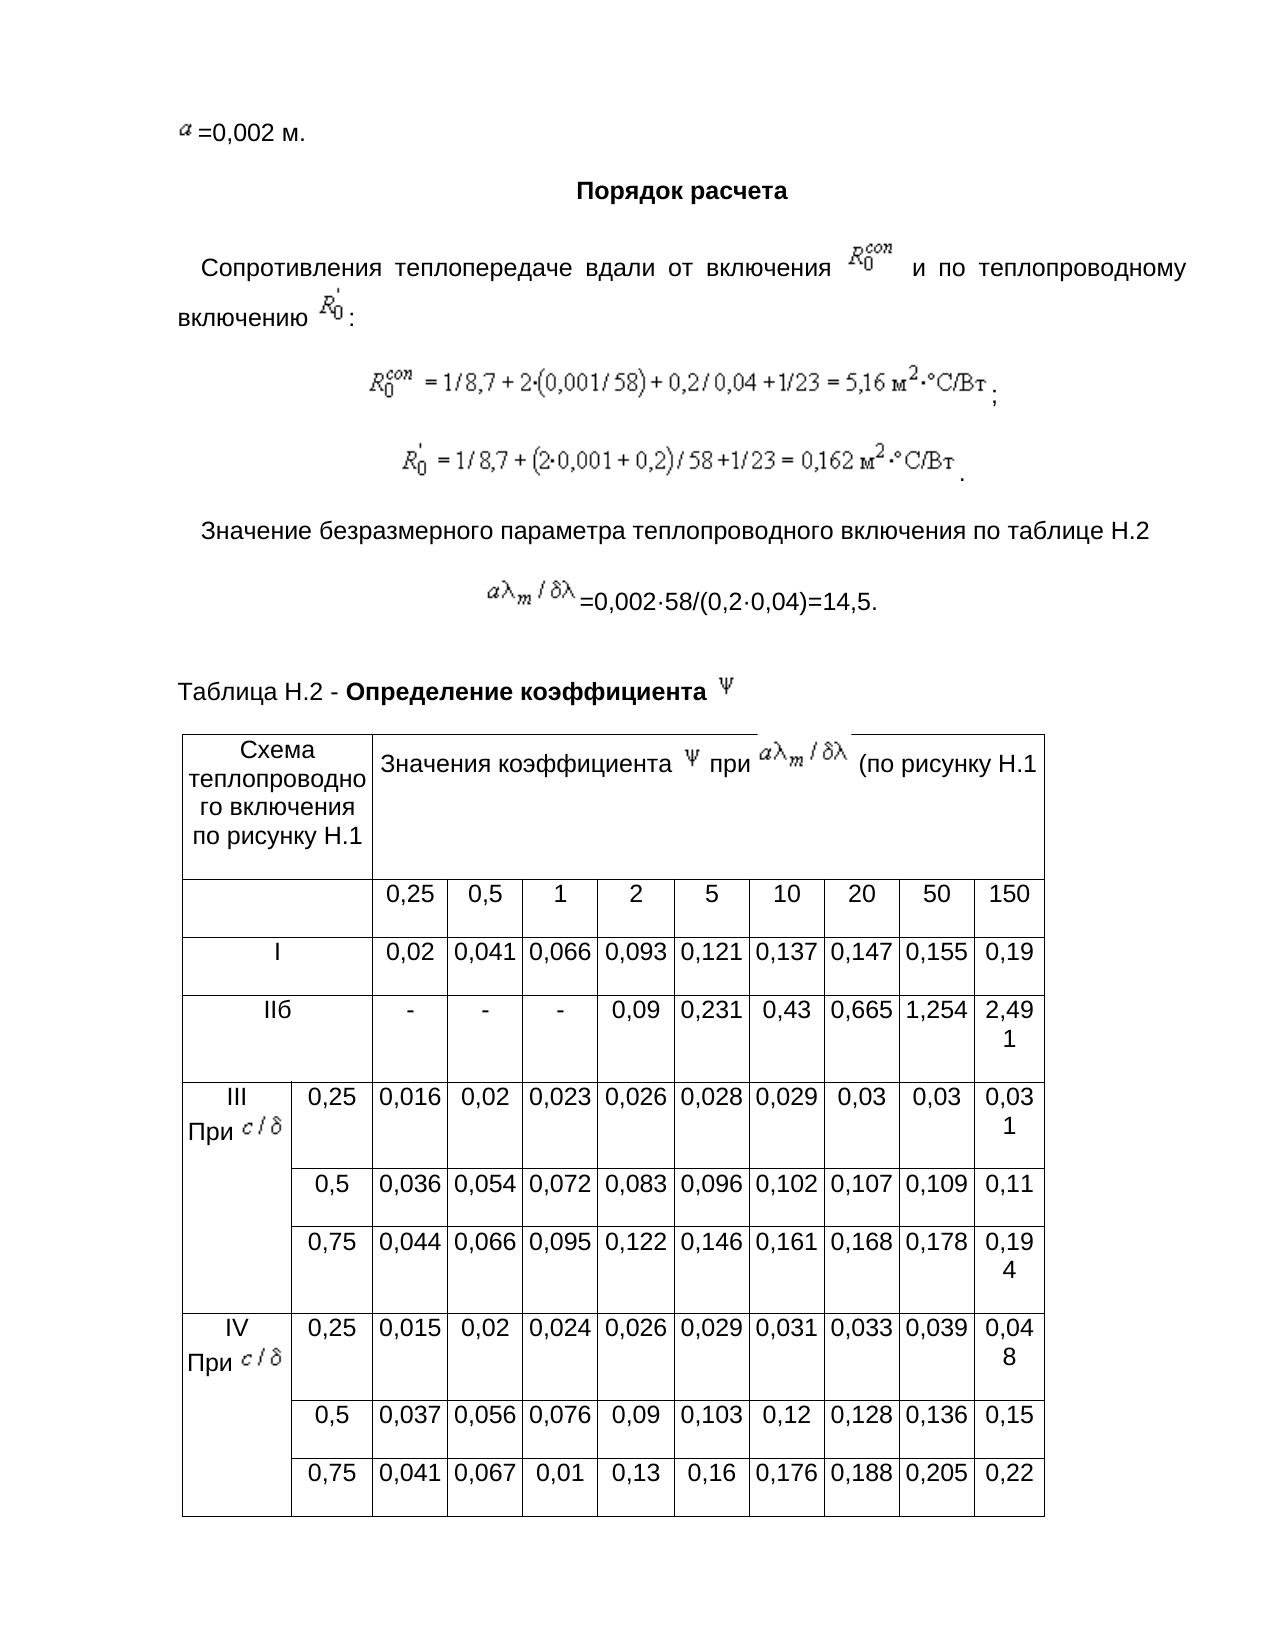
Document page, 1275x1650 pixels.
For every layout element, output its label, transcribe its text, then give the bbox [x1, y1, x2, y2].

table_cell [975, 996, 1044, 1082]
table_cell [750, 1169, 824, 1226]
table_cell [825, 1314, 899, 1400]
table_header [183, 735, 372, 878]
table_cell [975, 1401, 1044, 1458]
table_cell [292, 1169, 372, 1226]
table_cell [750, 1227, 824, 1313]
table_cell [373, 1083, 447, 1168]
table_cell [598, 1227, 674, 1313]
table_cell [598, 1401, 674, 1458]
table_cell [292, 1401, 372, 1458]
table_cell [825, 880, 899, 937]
picture [845, 233, 900, 277]
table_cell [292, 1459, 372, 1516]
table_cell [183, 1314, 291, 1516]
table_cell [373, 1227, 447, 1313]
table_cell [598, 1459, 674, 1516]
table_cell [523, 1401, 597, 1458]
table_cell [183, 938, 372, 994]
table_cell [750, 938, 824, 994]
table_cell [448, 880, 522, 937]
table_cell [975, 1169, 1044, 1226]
picture [757, 734, 852, 773]
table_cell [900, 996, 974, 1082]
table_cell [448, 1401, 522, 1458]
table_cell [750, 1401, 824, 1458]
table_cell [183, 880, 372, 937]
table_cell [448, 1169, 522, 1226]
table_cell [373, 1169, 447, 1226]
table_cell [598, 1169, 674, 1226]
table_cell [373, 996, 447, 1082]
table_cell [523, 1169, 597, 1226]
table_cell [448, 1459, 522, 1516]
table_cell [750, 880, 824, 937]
picture [398, 437, 959, 482]
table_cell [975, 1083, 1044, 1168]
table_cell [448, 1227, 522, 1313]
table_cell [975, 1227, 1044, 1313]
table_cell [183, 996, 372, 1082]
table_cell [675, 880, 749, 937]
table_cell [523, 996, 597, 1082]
picture [315, 282, 349, 326]
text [177, 118, 1186, 147]
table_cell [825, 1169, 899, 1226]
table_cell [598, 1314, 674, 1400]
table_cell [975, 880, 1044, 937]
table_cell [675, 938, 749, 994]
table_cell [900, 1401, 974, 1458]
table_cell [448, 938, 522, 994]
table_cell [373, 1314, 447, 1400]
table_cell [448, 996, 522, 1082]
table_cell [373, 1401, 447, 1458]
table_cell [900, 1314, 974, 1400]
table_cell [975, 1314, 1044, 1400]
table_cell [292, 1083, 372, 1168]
picture [679, 745, 703, 773]
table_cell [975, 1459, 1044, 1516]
picture [713, 673, 737, 701]
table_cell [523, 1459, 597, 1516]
picture [485, 573, 580, 611]
picture [240, 1110, 286, 1141]
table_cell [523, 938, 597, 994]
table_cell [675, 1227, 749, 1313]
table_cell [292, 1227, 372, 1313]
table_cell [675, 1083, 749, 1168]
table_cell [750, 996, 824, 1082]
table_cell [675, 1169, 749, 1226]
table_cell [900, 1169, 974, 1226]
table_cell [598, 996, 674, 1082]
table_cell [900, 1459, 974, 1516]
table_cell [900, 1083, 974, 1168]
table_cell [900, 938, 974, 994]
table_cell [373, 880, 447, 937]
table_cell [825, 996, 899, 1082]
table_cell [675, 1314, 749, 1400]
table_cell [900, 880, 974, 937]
text Порядок расчета [177, 176, 1186, 204]
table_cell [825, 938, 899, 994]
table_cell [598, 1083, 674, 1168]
picture [177, 118, 198, 142]
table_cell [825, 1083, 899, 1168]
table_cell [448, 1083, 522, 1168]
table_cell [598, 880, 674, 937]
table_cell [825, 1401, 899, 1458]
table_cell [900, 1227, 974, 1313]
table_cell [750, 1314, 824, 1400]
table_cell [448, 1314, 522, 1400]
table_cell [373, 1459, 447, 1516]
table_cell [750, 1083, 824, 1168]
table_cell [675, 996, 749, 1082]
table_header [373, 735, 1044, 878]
picture [239, 1342, 286, 1372]
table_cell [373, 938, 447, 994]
text Сопротивления теплопередаче вдали от включения и по теплопроводному включению : [177, 233, 1186, 331]
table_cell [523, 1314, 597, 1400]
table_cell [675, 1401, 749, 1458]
text Таблица Н.2 - Определение коэффициента [177, 673, 1186, 706]
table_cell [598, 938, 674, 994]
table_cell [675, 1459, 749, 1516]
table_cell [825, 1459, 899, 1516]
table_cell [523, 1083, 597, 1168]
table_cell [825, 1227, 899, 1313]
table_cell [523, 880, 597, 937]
text =0,002·58/(0,2·0,04)=14,5. [177, 573, 1186, 616]
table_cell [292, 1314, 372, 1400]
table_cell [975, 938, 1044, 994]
text Значение безразмерного параметра теплопроводного включения по таблице Н.2 [177, 516, 1186, 544]
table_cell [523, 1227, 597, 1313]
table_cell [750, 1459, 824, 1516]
picture [365, 360, 991, 404]
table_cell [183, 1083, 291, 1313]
